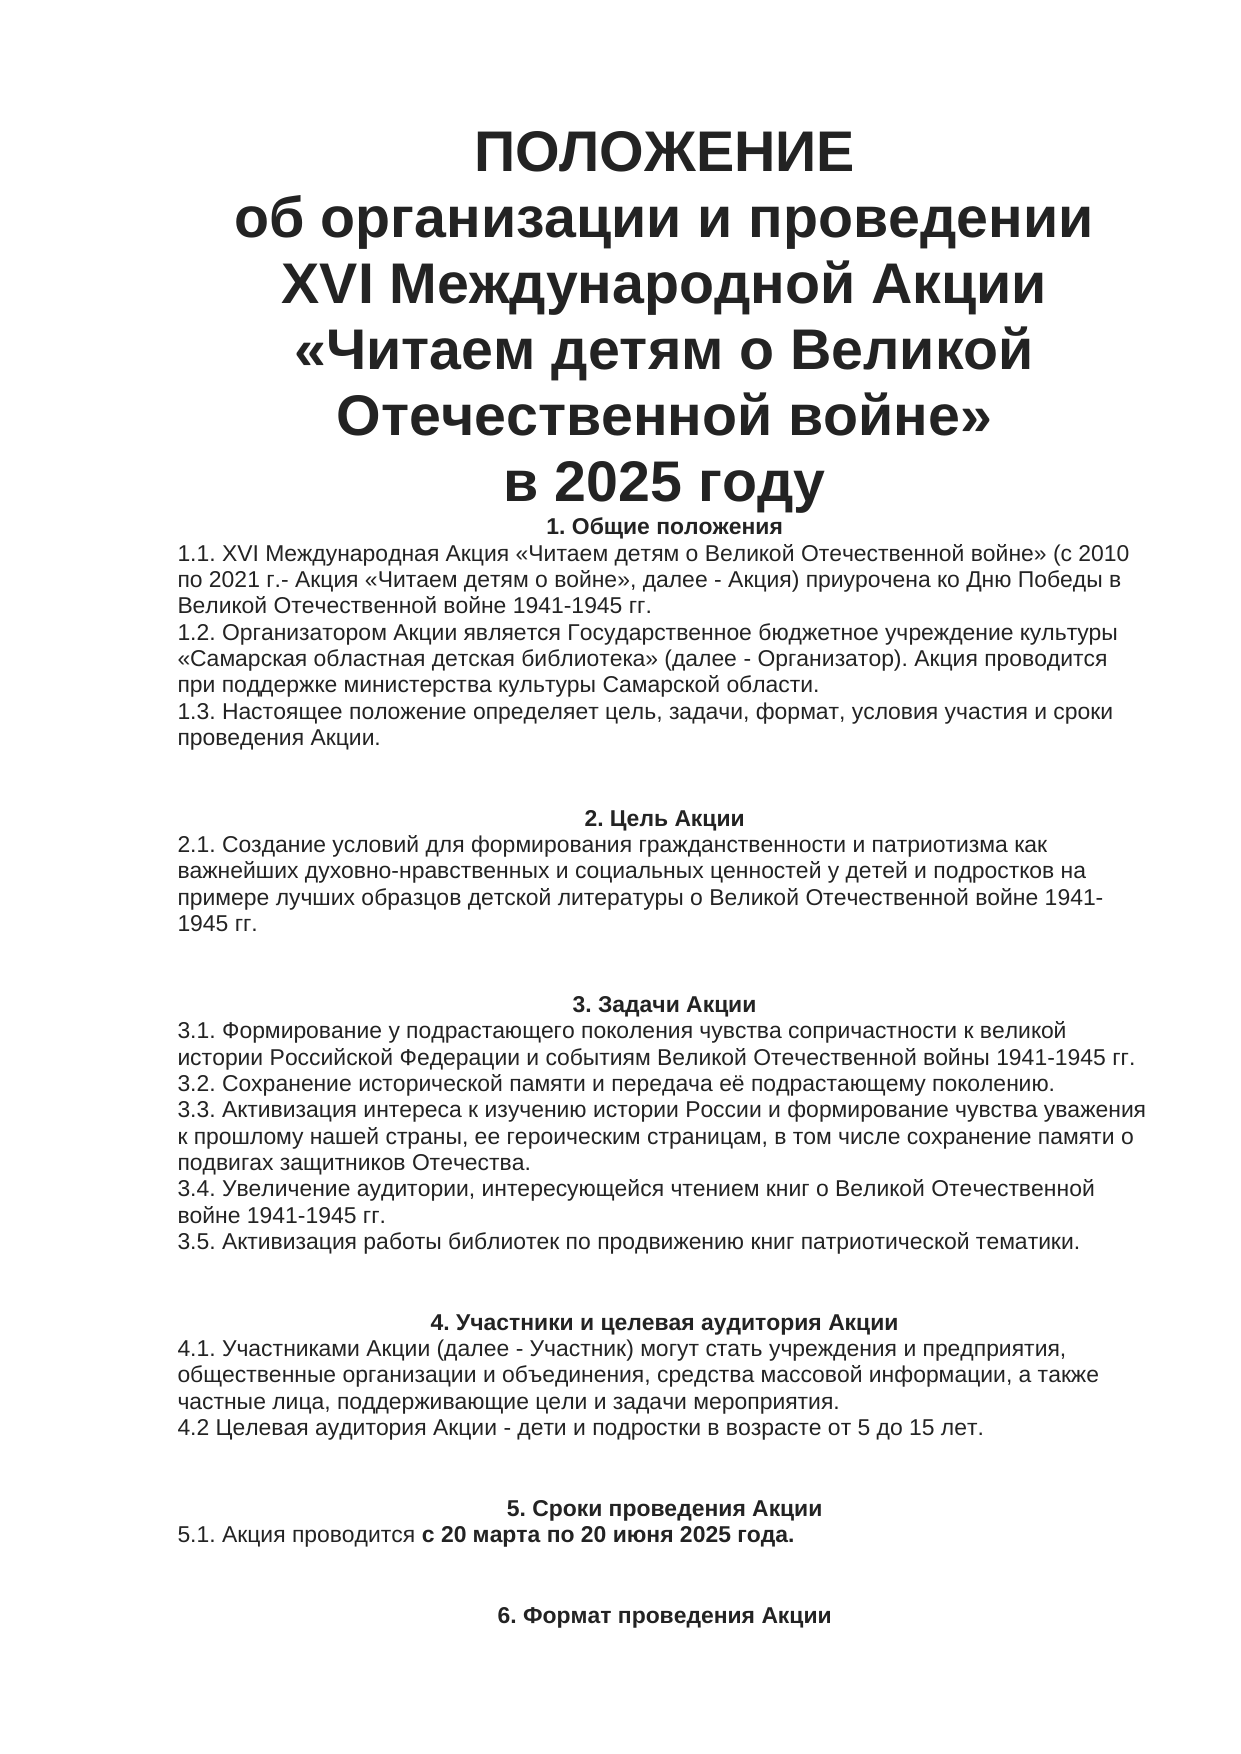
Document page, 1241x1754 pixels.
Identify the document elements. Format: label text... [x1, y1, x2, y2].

text ПОЛОЖЕНИЕ [177, 118, 1152, 184]
text 4.1. Участниками Акции (далее - Участник) могут стать учреждения и предприятия, общественные организации и объединения, средства массовой информации, а также частные лица, поддерживающие цели и задачи мероприятия. 4.2 Целевая аудитория Акции - дети и подростки в возрасте от 5 до 15 лет. [177, 1335, 1152, 1495]
text в 2025 году [177, 447, 1152, 513]
text 1. Общие положения [177, 513, 1152, 539]
text 3.1. Формирование у подрастающего поколения чувства сопричастности к великой истории Российской Федерации и событиям Великой Отечественной войны 1941-1945 гг. 3.2. Сохранение исторической памяти и передача её подрастающему поколению. 3.3. Активизация интереса к изучению истории России и формирование чувства уважения к прошлому нашей страны, ее героическим страницам, в том числе сохранение памяти о подвигах защитников Отечества. 3.4. Увеличение аудитории, интересующейся чтением книг о Великой Отечественной войне 1941-1945 гг. 3.5. Активизация работы библиотек по продвижению книг патриотической тематики. [177, 1017, 1152, 1309]
text 5.1. Акция проводится с 20 марта по 20 июня 2025 года. [177, 1521, 1152, 1602]
text 6. Формат проведения Акции [177, 1602, 1152, 1628]
text 2. Цель Акции [177, 805, 1152, 831]
text 3. Задачи Акции [177, 991, 1152, 1017]
text 5. Сроки проведения Акции [177, 1495, 1152, 1521]
text 4. Участники и целевая аудитория Акции [177, 1309, 1152, 1335]
text об организации и проведении [177, 184, 1152, 250]
text 1.1. XVI Международная Акция «Читаем детям о Великой Отечественной войне» (с 2010 по 2021 г.- Акция «Читаем детям о войне», далее - Акция) приурочена ко Дню Победы в Великой Отечественной войне 1941-1945 гг. 1.2. Организатором Акции является Государственное бюджетное учреждение культуры «Самарская областная детская библиотека» (далее - Организатор). Акция проводится при поддержке министерства культуры Самарской области. 1.3. Настоящее положение определяет цель, задачи, формат, условия участия и сроки проведения Акции. [177, 539, 1152, 805]
text «Читаем детям о Великой Отечественной войне» [177, 316, 1152, 447]
text XVI Международной Акции [177, 250, 1152, 316]
text 2.1. Создание условий для формирования гражданственности и патриотизма как важнейших духовно-нравственных и социальных ценностей у детей и подростков на примере лучших образцов детской литературы о Великой Отечественной войне 1941-1945 гг. [177, 831, 1152, 991]
